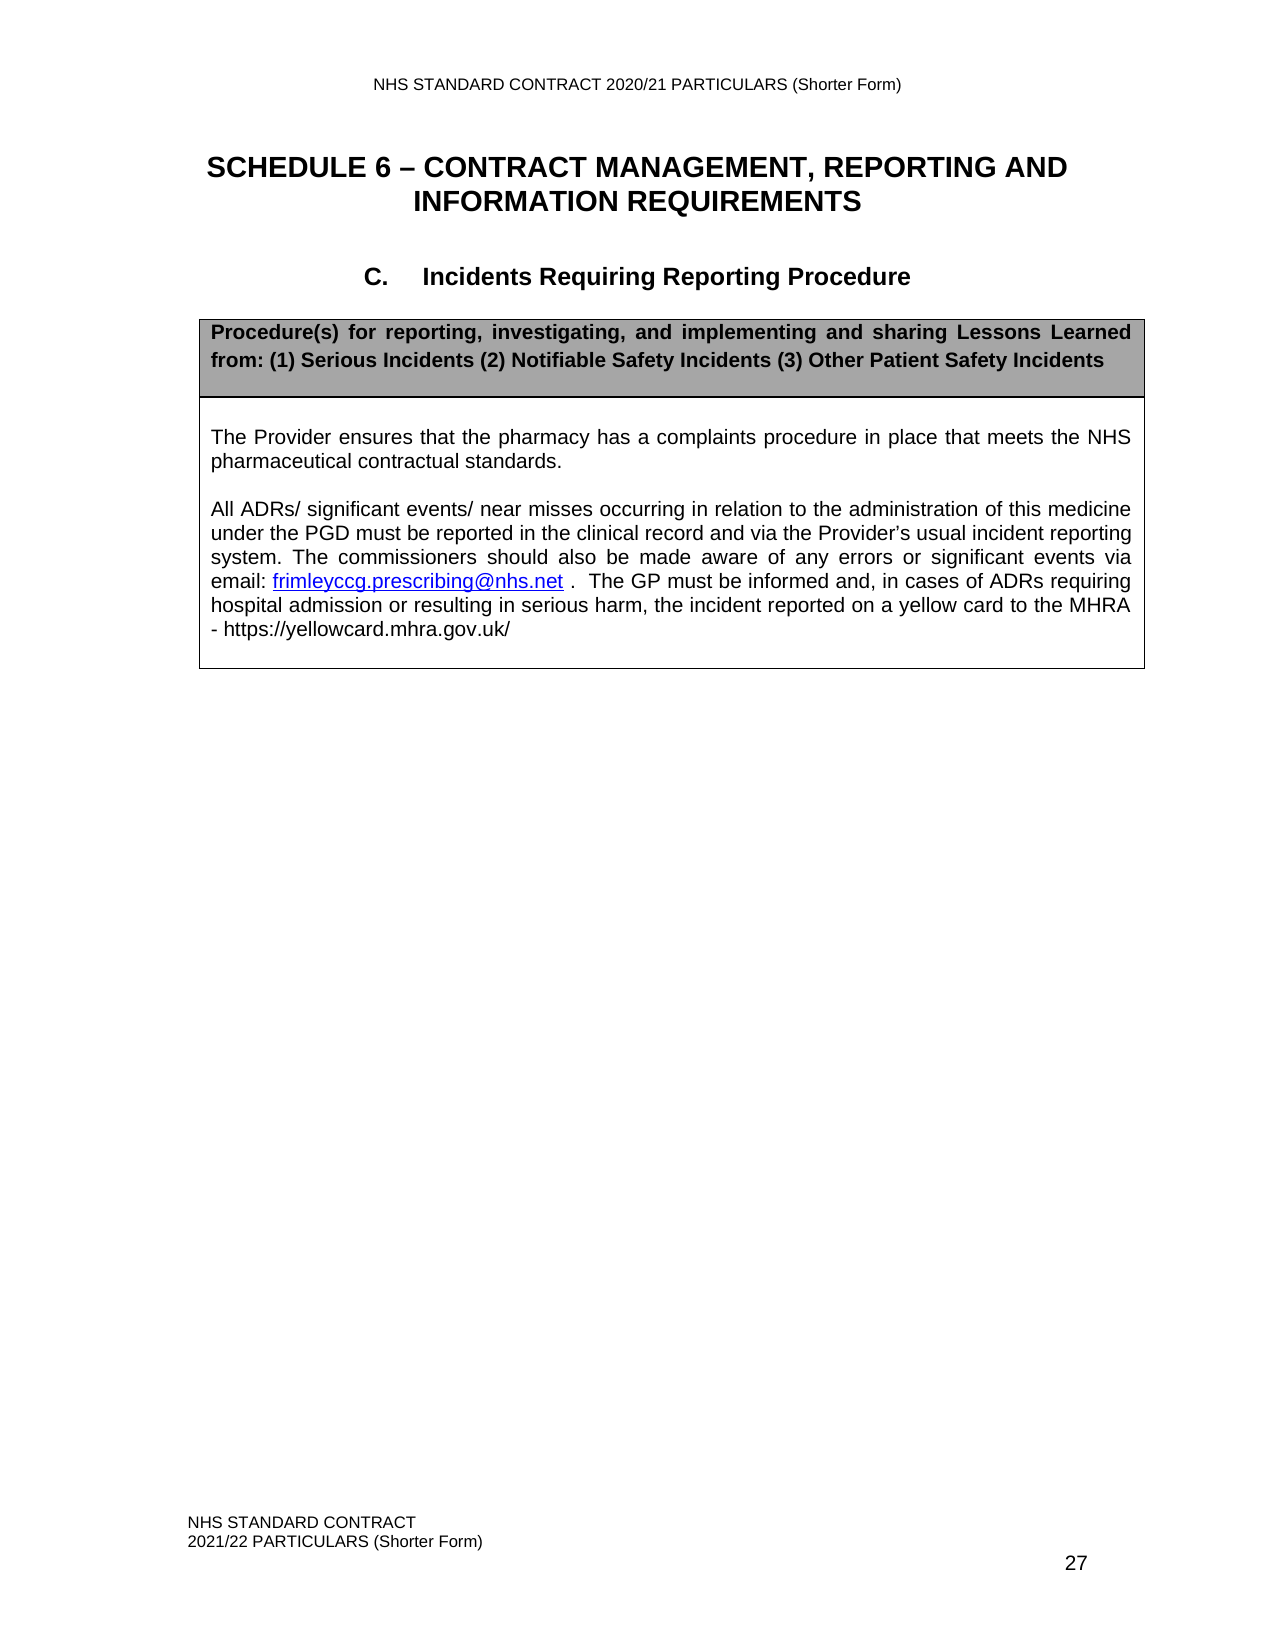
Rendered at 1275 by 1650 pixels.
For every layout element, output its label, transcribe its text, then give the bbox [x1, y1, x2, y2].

table_header Procedure(s) for reporting, investigating, and implementing and sharing Lessons Learned from: (1) Serious Incidents (2) Notifiable Safety Incidents (3) Other Patient Safety Incidents [200, 320, 1144, 396]
list Incidents Requiring Reporting Procedure [187, 262, 1087, 291]
table_cell The Provider ensures that the pharmacy has a complaints procedure in place that meets the NHS pharmaceutical contractual standards. All ADRs/ significant events/ near misses occurring in relation to the administration of this medicine under the PGD must be reported in the clinical record and via the Provider’s usual incident reporting system. The commissioners should also be made aware of any errors or significant events via email: frimleyccg.prescribing@nhs.net . The GP must be informed and, in cases of ADRs requiring hospital admission or resulting in serious harm, the incident reported on a yellow card to the MHRA - https://yellowcard.mhra.gov.uk/ [200, 398, 1144, 668]
text SCHEDULE 6 – CONTRACT MANAGEMENT, REPORTING AND INFORMATION REQUIREMENTS [187, 150, 1087, 217]
